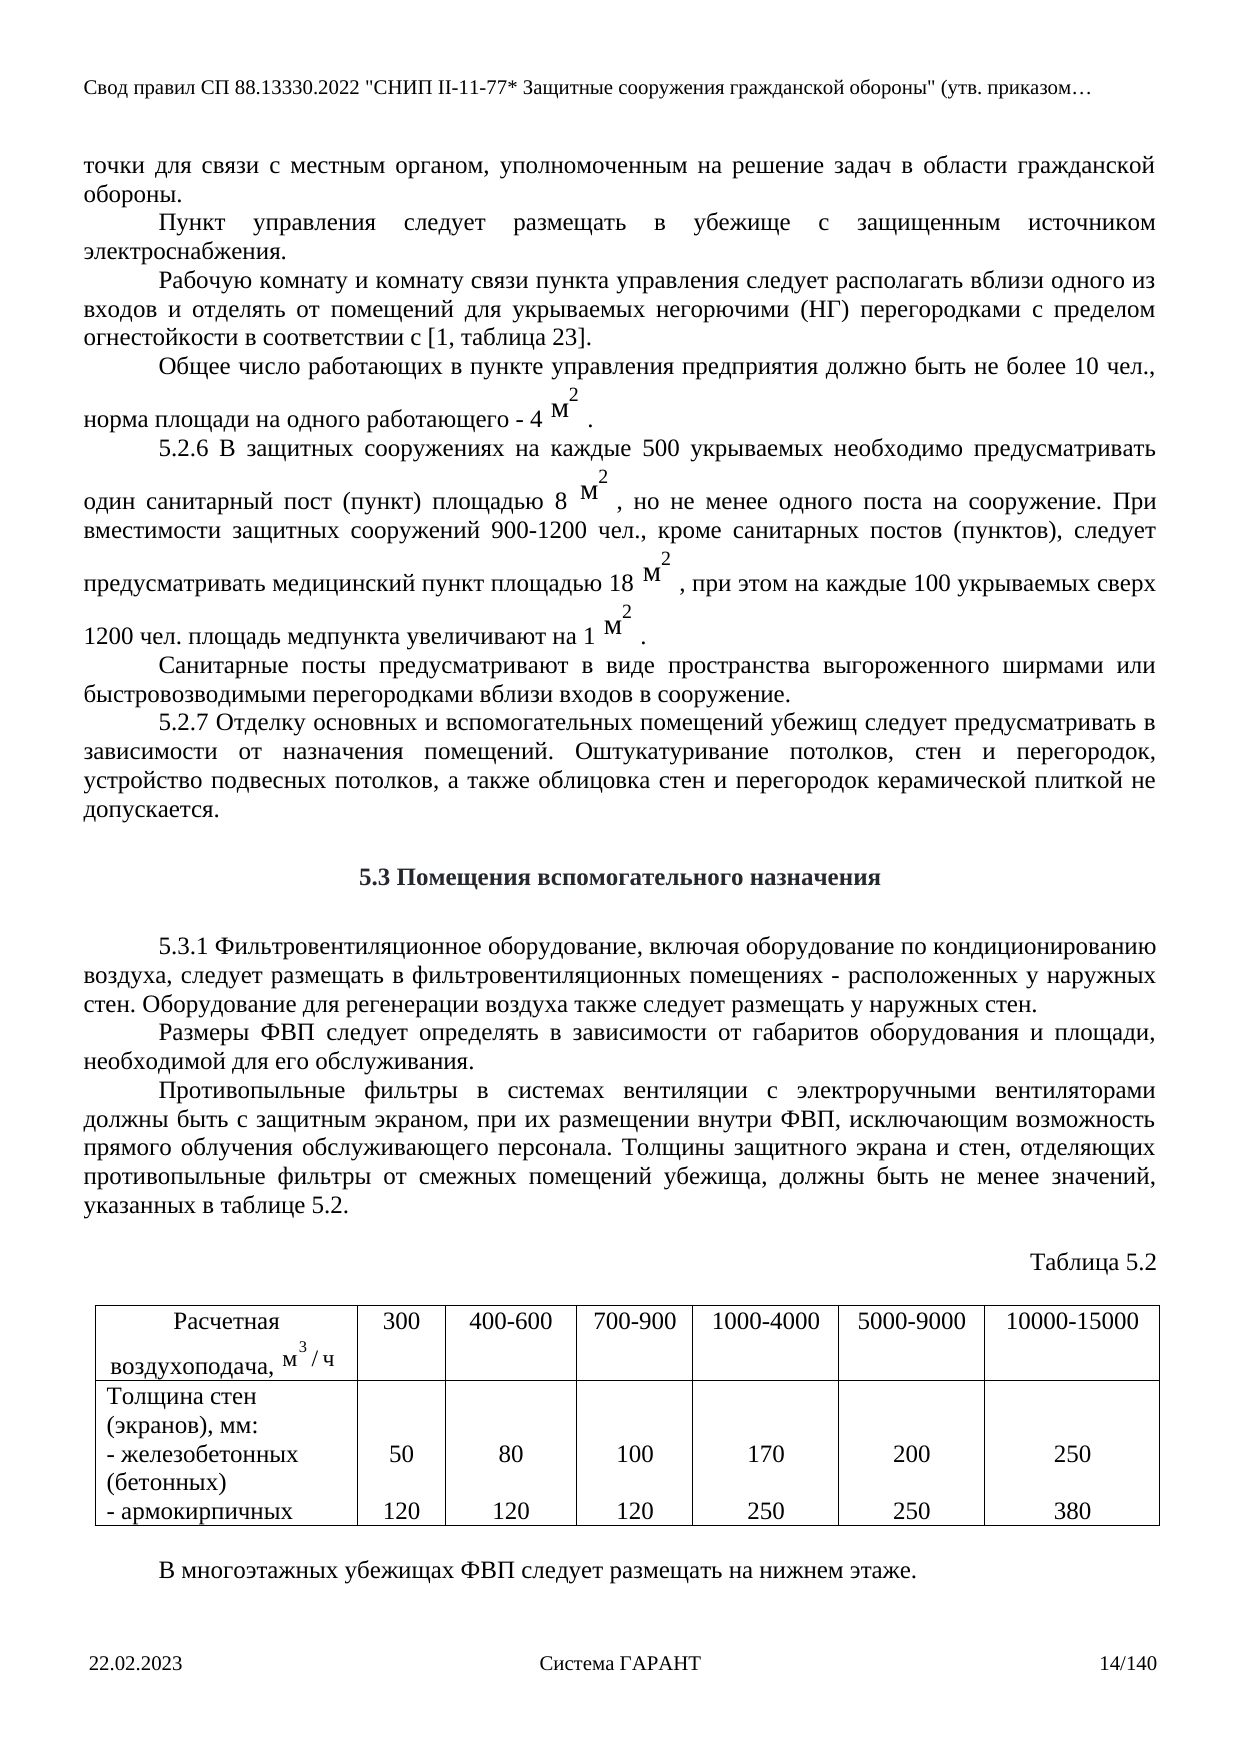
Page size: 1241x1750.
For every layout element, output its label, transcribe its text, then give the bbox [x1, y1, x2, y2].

table_cell [358, 1381, 445, 1439]
text Пункт управления следует размещать в убежище с защищенным источником электроснабжения. [83, 207, 1157, 265]
table_cell 380 [985, 1496, 1159, 1525]
text Противопыльные фильтры в системах вентиляции с электроручными вентиляторами должны быть с защитным экраном, при их размещении внутри ФВП, исключающим возможность прямого облучения обслуживающего персонала. Толщины защитного экрана и стен, отделяющих противопыльные фильтры от смежных помещений убежища, должны быть не менее значений, указанных в таблице 5.2. [83, 1075, 1157, 1219]
table_cell [693, 1381, 838, 1439]
text Рабочую комнату и комнату связи пункта управления следует располагать вблизи одного из входов и отделять от помещений для укрываемых негорючими (НГ) перегородками с пределом огнестойкости в соответствии с [1, таблица 23]. [83, 265, 1157, 351]
table_header 10000-15000 [985, 1306, 1159, 1380]
text Общее число работающих в пункте управления предприятия должно быть не более 10 чел., норма площади на одного работающего - 4 . [83, 351, 1157, 433]
table_header 1000-4000 [693, 1306, 838, 1380]
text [83, 150, 1157, 207]
table_cell 50 [358, 1439, 445, 1496]
table_cell 120 [446, 1496, 576, 1525]
table_cell [577, 1381, 692, 1439]
table_cell 250 [985, 1439, 1159, 1496]
table_header 700-900 [577, 1306, 692, 1380]
text 5.2.7 Отделку основных и вспомогательных помещений убежищ следует предусматривать в зависимости от назначения помещений. Оштукатуривание потолков, стен и перегородок, устройство подвесных потолков, а также облицовка стен и перегородок керамической плиткой не допускается. [83, 707, 1157, 822]
table_cell Толщина стен (экранов), мм: [96, 1381, 357, 1439]
text Размеры ФВП следует определять в зависимости от габаритов оборудования и площади, необходимой для его обслуживания. [83, 1017, 1157, 1075]
table_cell - армокирпичных [96, 1496, 357, 1525]
table_cell [839, 1381, 984, 1439]
table_cell [446, 1381, 576, 1439]
table_cell 250 [693, 1496, 838, 1525]
table_cell 80 [446, 1439, 576, 1496]
text Таблица 5.2 [83, 1247, 1157, 1276]
table_header 300 [358, 1306, 445, 1380]
text 5.2.6 В защитных сооружениях на каждые 500 укрываемых необходимо предусматривать один санитарный пост (пункт) площадью 8 , но не менее одного поста на сооружение. При вместимости защитных сооружений 900-1200 чел., кроме санитарных постов (пунктов), следует предусматривать медицинский пункт площадью 18 , при этом на каждые 100 укрываемых сверх 1200 чел. площадь медпункта увеличивают на 1 . [83, 433, 1157, 650]
table_cell 100 [577, 1439, 692, 1496]
table_header Расчетная воздухоподача, [96, 1306, 357, 1380]
subtitle 5.3 Помещения вспомогательного назначения [83, 862, 1157, 891]
table_cell 250 [839, 1496, 984, 1525]
table_cell 200 [839, 1439, 984, 1496]
text 5.3.1 Фильтровентиляционное оборудование, включая оборудование по кондиционированию воздуха, следует размещать в фильтровентиляционных помещениях - расположенных у наружных стен. Оборудование для регенерации воздуха также следует размещать у наружных стен. [83, 931, 1157, 1017]
table_cell - железобетонных (бетонных) [96, 1439, 357, 1496]
table_cell 120 [577, 1496, 692, 1525]
table_header 5000-9000 [839, 1306, 984, 1380]
table_cell 170 [693, 1439, 838, 1496]
text В многоэтажных убежищах ФВП следует размещать на нижнем этаже. [83, 1555, 1157, 1583]
text Санитарные посты предусматривают в виде пространства выгороженного ширмами или быстровозводимыми перегородками вблизи входов в сооружение. [83, 650, 1157, 707]
table_header 400-600 [446, 1306, 576, 1380]
table_cell 120 [358, 1496, 445, 1525]
table_cell [985, 1381, 1159, 1439]
